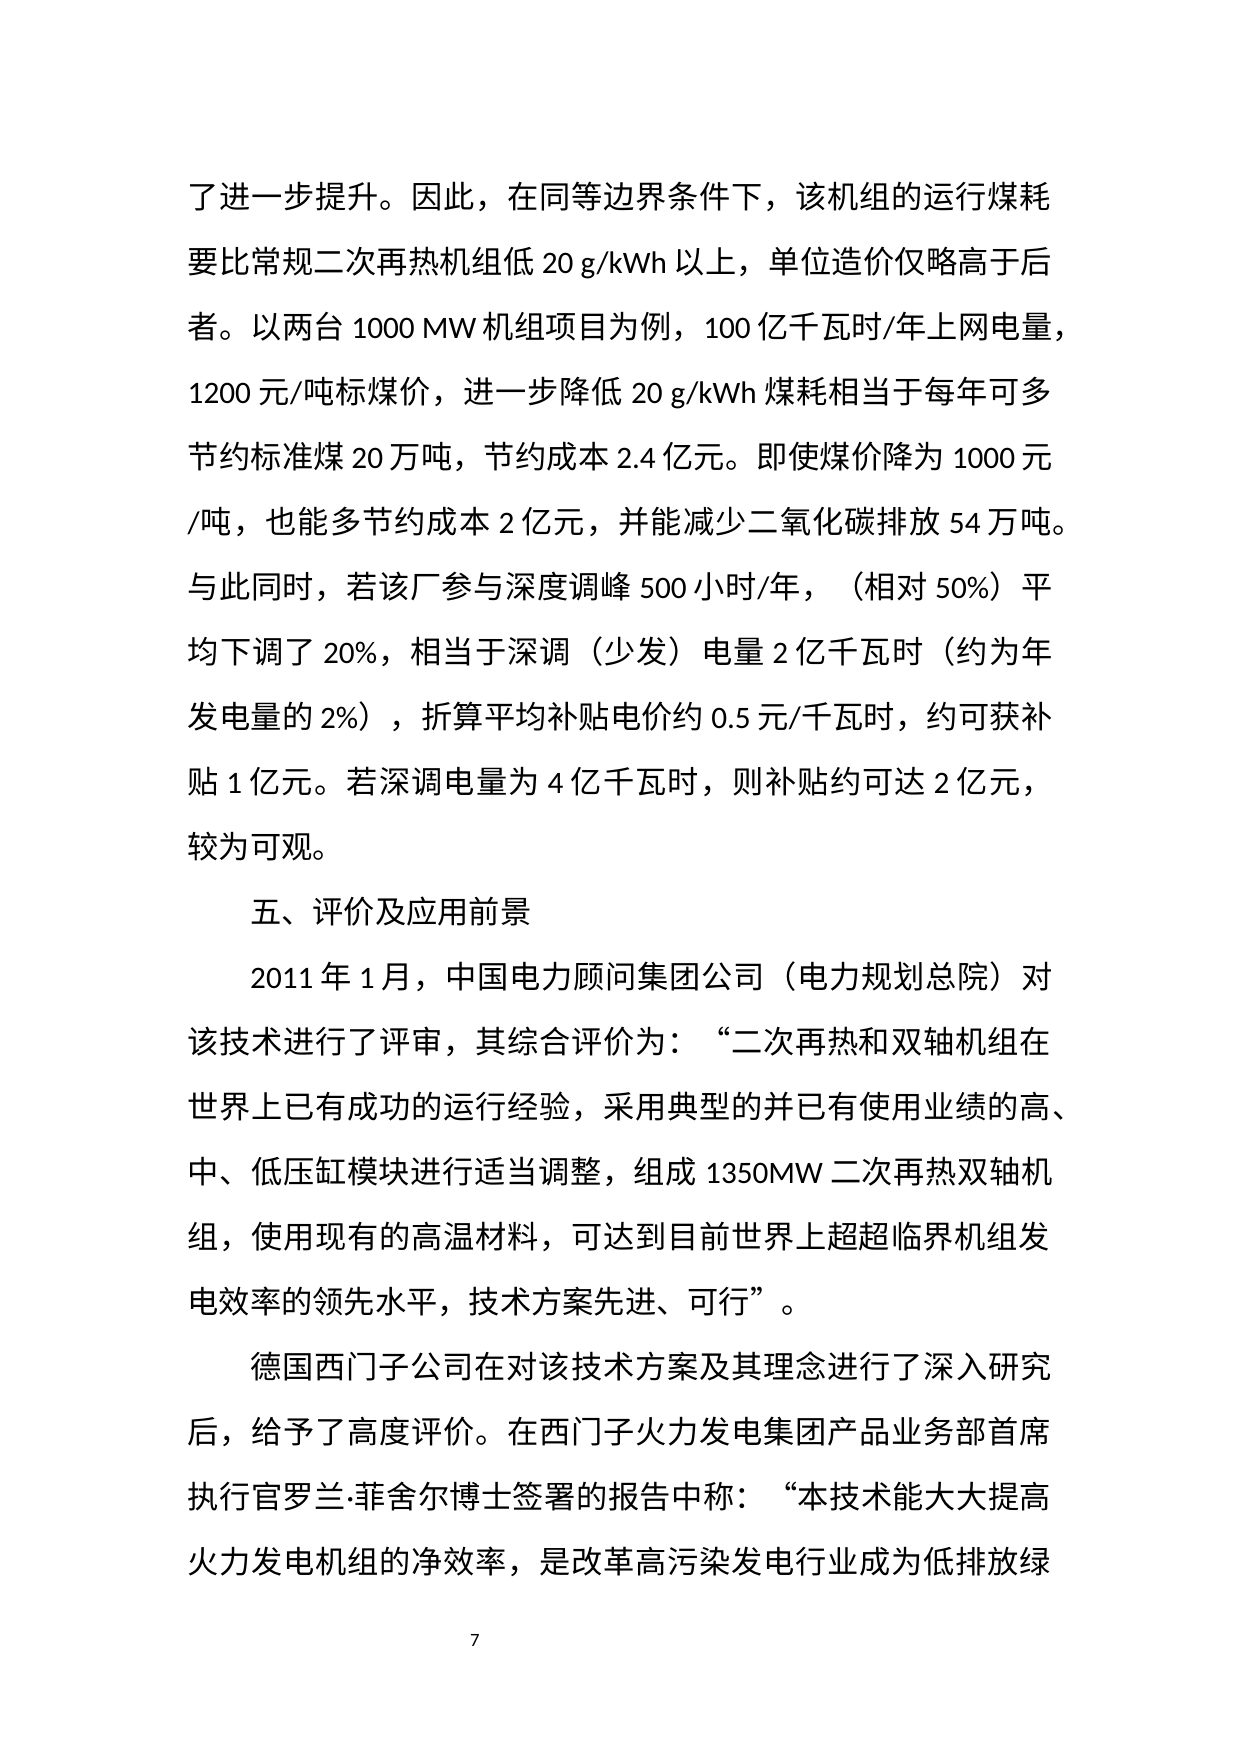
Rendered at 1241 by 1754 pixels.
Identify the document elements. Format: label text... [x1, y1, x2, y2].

text 五、评价及应用前景 [187, 877, 1053, 942]
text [187, 162, 1053, 877]
text 2011年1月，中国电力顾问集团公司（电力规划总院）对该技术进行了评审，其综合评价为：“二次再热和双轴机组在世界上已有成功的运行经验，采用典型的并已有使用业绩的高、中、低压缸模块进行适当调整，组成1350MW二次再热双轴机组，使用现有的高温材料，可达到目前世界上超超临界机组发电效率的领先水平，技术方案先进、可行”。 [187, 942, 1053, 1332]
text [187, 1332, 1053, 1592]
